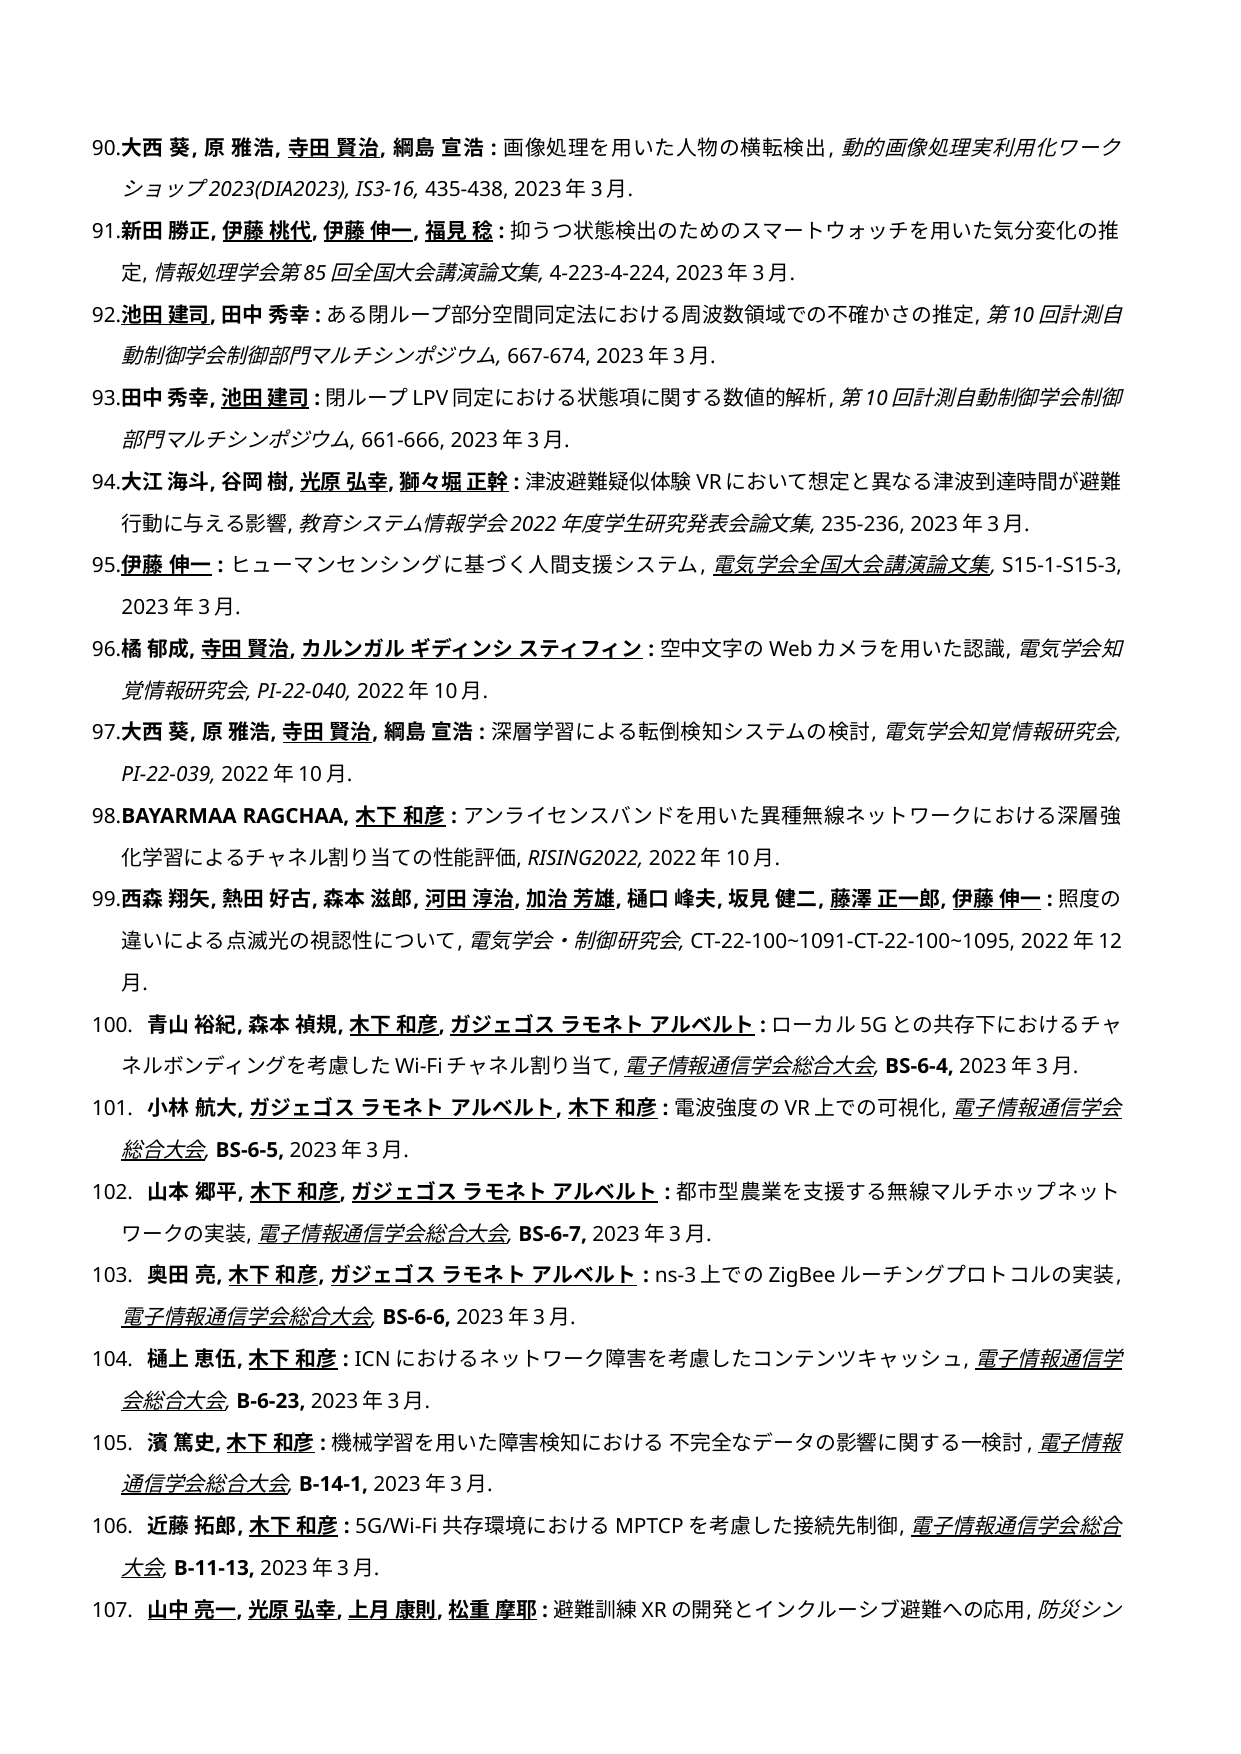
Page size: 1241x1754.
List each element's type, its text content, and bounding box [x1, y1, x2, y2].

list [92, 1587, 1122, 1629]
list 西森 翔矢, 熱田 好古, 森本 滋郎, 河田 淳治, 加治 芳雄, 樋口 峰夫, 坂見 健二, 藤澤 正一郎, 伊藤 伸一 : 照度の違いによる点滅光の視認性について, 電気学会・制御研究会, CT-22-100~1091-CT-22-100~1095, 2022年12月. [92, 877, 1122, 1002]
list 田中 秀幸, 池田 建司 : 閉ループLPV同定における状態項に関する数値的解析, 第10回計測自動制御学会制御部門マルチシンポジウム, 661-666, 2023年3月. [92, 376, 1122, 459]
list 池田 建司, 田中 秀幸 : ある閉ループ部分空間同定法における周波数領域での不確かさの推定, 第10回計測自動制御学会制御部門マルチシンポジウム, 667-674, 2023年3月. [92, 292, 1122, 376]
list 大江 海斗, 谷岡 樹, 光原 弘幸, 獅々堀 正幹 : 津波避難疑似体験VRにおいて想定と異なる津波到達時間が避難行動に与える影響, 教育システム情報学会2022年度学生研究発表会論文集, 235-236, 2023年3月. [92, 459, 1122, 543]
list 橘 郁成, 寺田 賢治, カルンガル ギディンシ スティフィン : 空中文字のWebカメラを用いた認識, 電気学会知覚情報研究会, PI-22-040, 2022年10月. [92, 626, 1122, 710]
list 伊藤 伸一 : ヒューマンセンシングに基づく人間支援システム, 電気学会全国大会講演論文集, S15-1-S15-3, 2023年3月. [92, 543, 1122, 626]
list 樋上 恵伍, 木下 和彦 : ICNにおけるネットワーク障害を考慮したコンテンツキャッシュ, 電子情報通信学会総合大会, B-6-23, 2023年3月. [92, 1336, 1122, 1420]
list 近藤 拓郎, 木下 和彦 : 5G/Wi-Fi共存環境におけるMPTCPを考慮した接続先制御, 電子情報通信学会総合大会, B-11-13, 2023年3月. [92, 1503, 1122, 1587]
list 奥田 亮, 木下 和彦, ガジェゴス ラモネト アルベルト : ns-3上でのZigBeeルーチングプロトコルの実装, 電子情報通信学会総合大会, BS-6-6, 2023年3月. [92, 1253, 1122, 1336]
list 大西 葵, 原 雅浩, 寺田 賢治, 綱島 宣浩 : 画像処理を用いた人物の横転検出, 動的画像処理実利用化ワークショップ2023(DIA2023), IS3-16, 435-438, 2023年3月. [92, 125, 1122, 209]
list 濱 篤史, 木下 和彦 : 機械学習を用いた障害検知における 不完全なデータの影響に関する一検討, 電子情報通信学会総合大会, B-14-1, 2023年3月. [92, 1420, 1122, 1503]
list 小林 航大, ガジェゴス ラモネト アルベルト, 木下 和彦 : 電波強度のVR上での可視化, 電子情報通信学会総合大会, BS-6-5, 2023年3月. [92, 1086, 1122, 1169]
list 大西 葵, 原 雅浩, 寺田 賢治, 綱島 宣浩 : 深層学習による転倒検知システムの検討, 電気学会知覚情報研究会, PI-22-039, 2022年10月. [92, 710, 1122, 793]
list 新田 勝正, 伊藤 桃代, 伊藤 伸一, 福見 稔 : 抑うつ状態検出のためのスマートウォッチを用いた気分変化の推定, 情報処理学会第85回全国大会講演論文集, 4-223-4-224, 2023年3月. [92, 209, 1122, 292]
list BAYARMAA RAGCHAA, 木下 和彦 : アンライセンスバンドを用いた異種無線ネットワークにおける深層強化学習によるチャネル割り当ての性能評価, RISING2022, 2022年10月. [92, 793, 1122, 877]
list 山本 郷平, 木下 和彦, ガジェゴス ラモネト アルベルト : 都市型農業を支援する無線マルチホップネットワークの実装, 電子情報通信学会総合大会, BS-6-7, 2023年3月. [92, 1169, 1122, 1253]
list 青山 裕紀, 森本 禎規, 木下 和彦, ガジェゴス ラモネト アルベルト : ローカル5Gとの共存下におけるチャネルボンディングを考慮したWi-Fiチャネル割り当て, 電子情報通信学会総合大会, BS-6-4, 2023年3月. [92, 1002, 1122, 1086]
